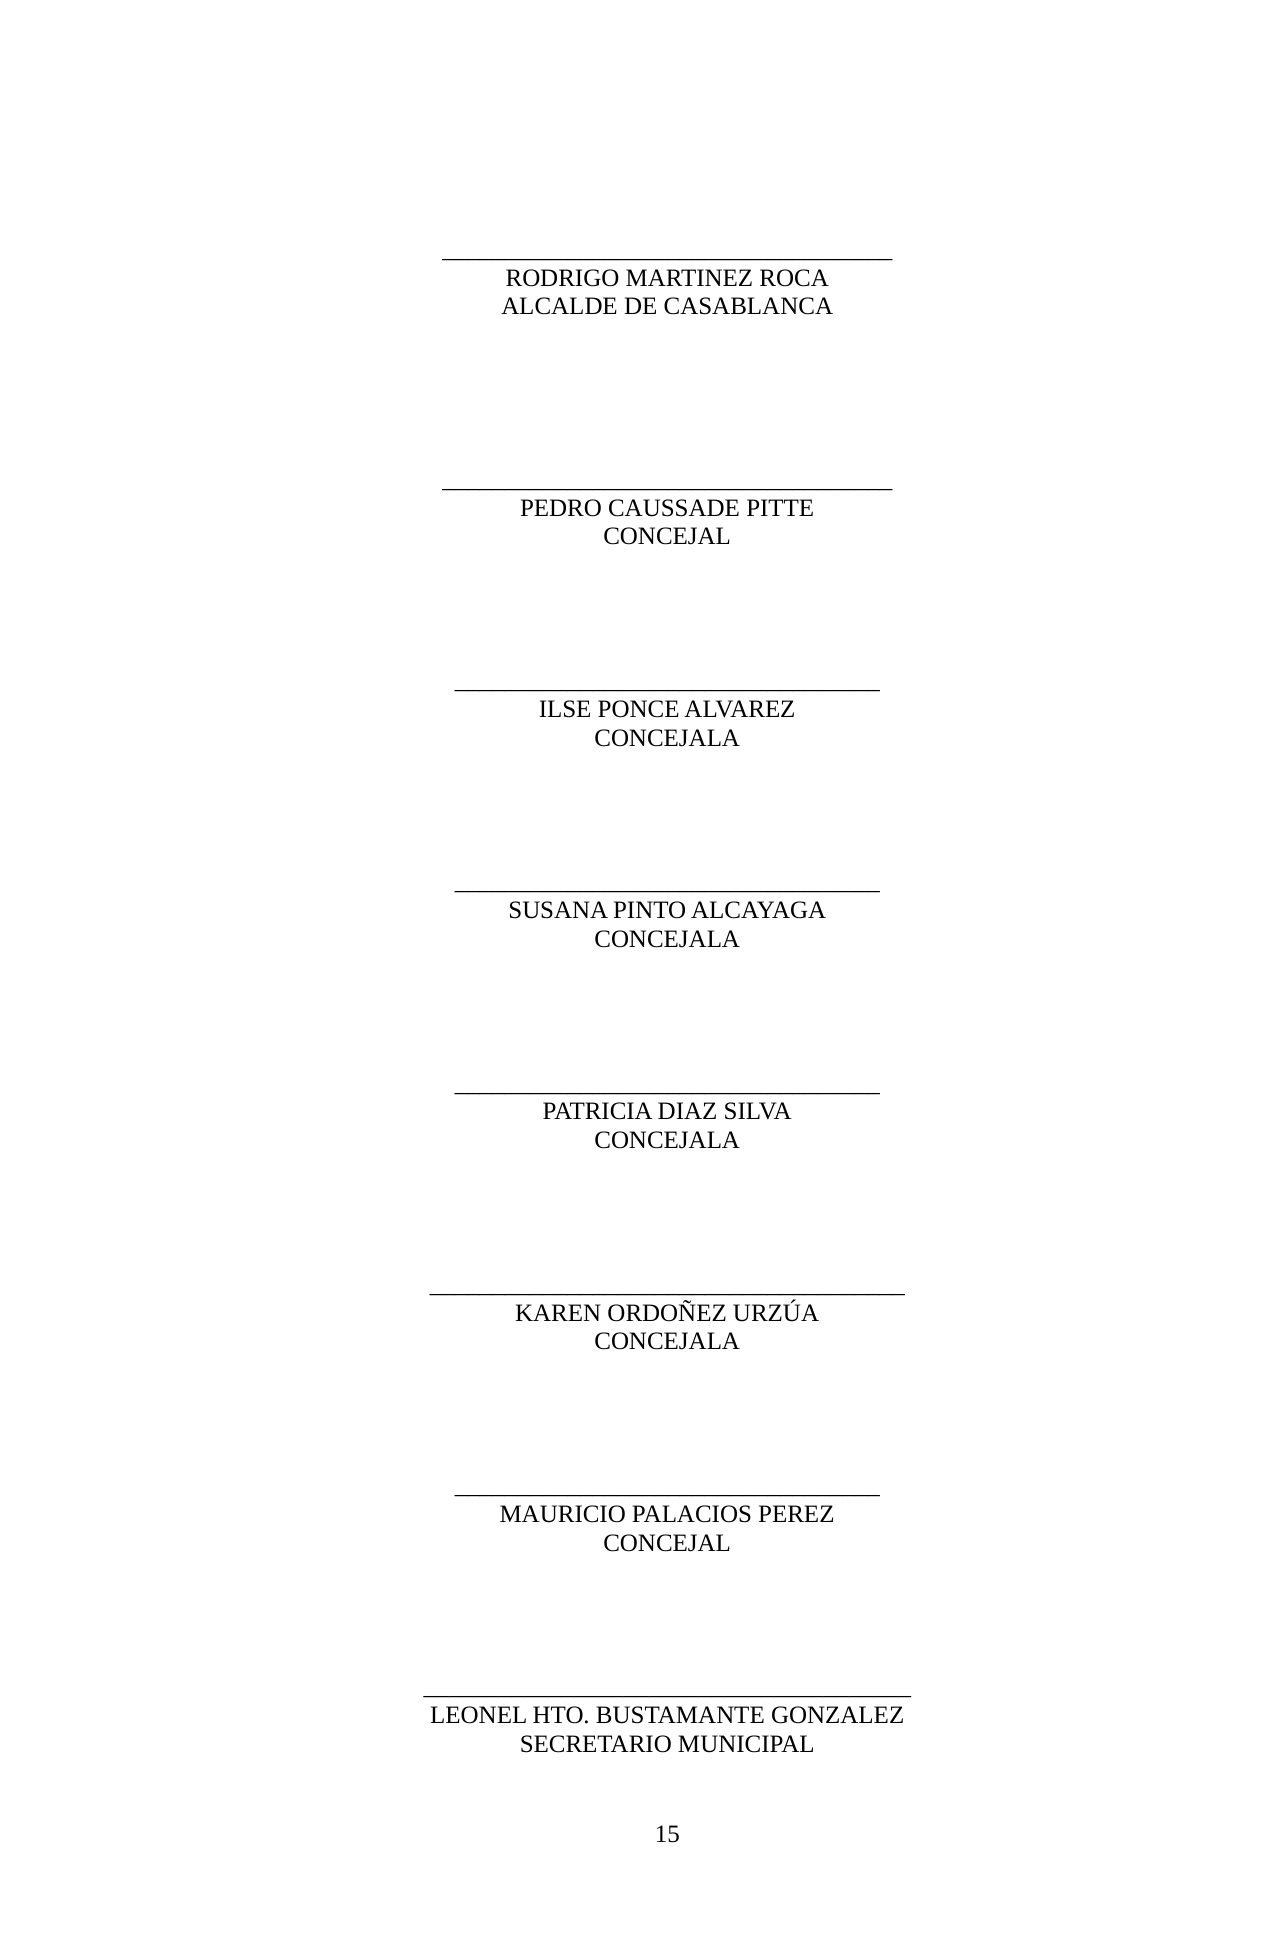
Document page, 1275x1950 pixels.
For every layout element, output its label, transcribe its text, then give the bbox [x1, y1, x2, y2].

text __________________________________ [207, 1068, 1127, 1096]
text CONCEJALA [207, 1326, 1127, 1355]
text MAURICIO PALACIOS PEREZ [207, 1499, 1127, 1528]
text CONCEJALA [207, 1125, 1127, 1154]
text PEDRO CAUSSADE PITTE [207, 493, 1127, 521]
text ILSE PONCE ALVAREZ [207, 694, 1127, 723]
text ____________________________________ [207, 464, 1127, 493]
text LEONEL HTO. BUSTAMANTE GONZALEZ [207, 1700, 1127, 1729]
text ______________________________________ [207, 1269, 1127, 1298]
text CONCEJALA [207, 723, 1127, 751]
text SUSANA PINTO ALCAYAGA [207, 895, 1127, 924]
text _______________________________________ [207, 1671, 1127, 1700]
text __________________________________ [207, 665, 1127, 694]
text RODRIGO MARTINEZ ROCA [207, 263, 1127, 291]
text PATRICIA DIAZ SILVA [207, 1096, 1127, 1125]
text CONCEJALA [207, 924, 1127, 953]
text ____________________________________ [207, 234, 1127, 263]
text SECRETARIO MUNICIPAL [207, 1729, 1127, 1758]
text __________________________________ [207, 866, 1127, 895]
text CONCEJAL [207, 1528, 1127, 1556]
text CONCEJAL [207, 521, 1127, 550]
text KAREN ORDOÑEZ URZÚA [207, 1298, 1127, 1326]
text ALCALDE DE CASABLANCA [207, 291, 1127, 320]
text __________________________________ [207, 1470, 1127, 1499]
